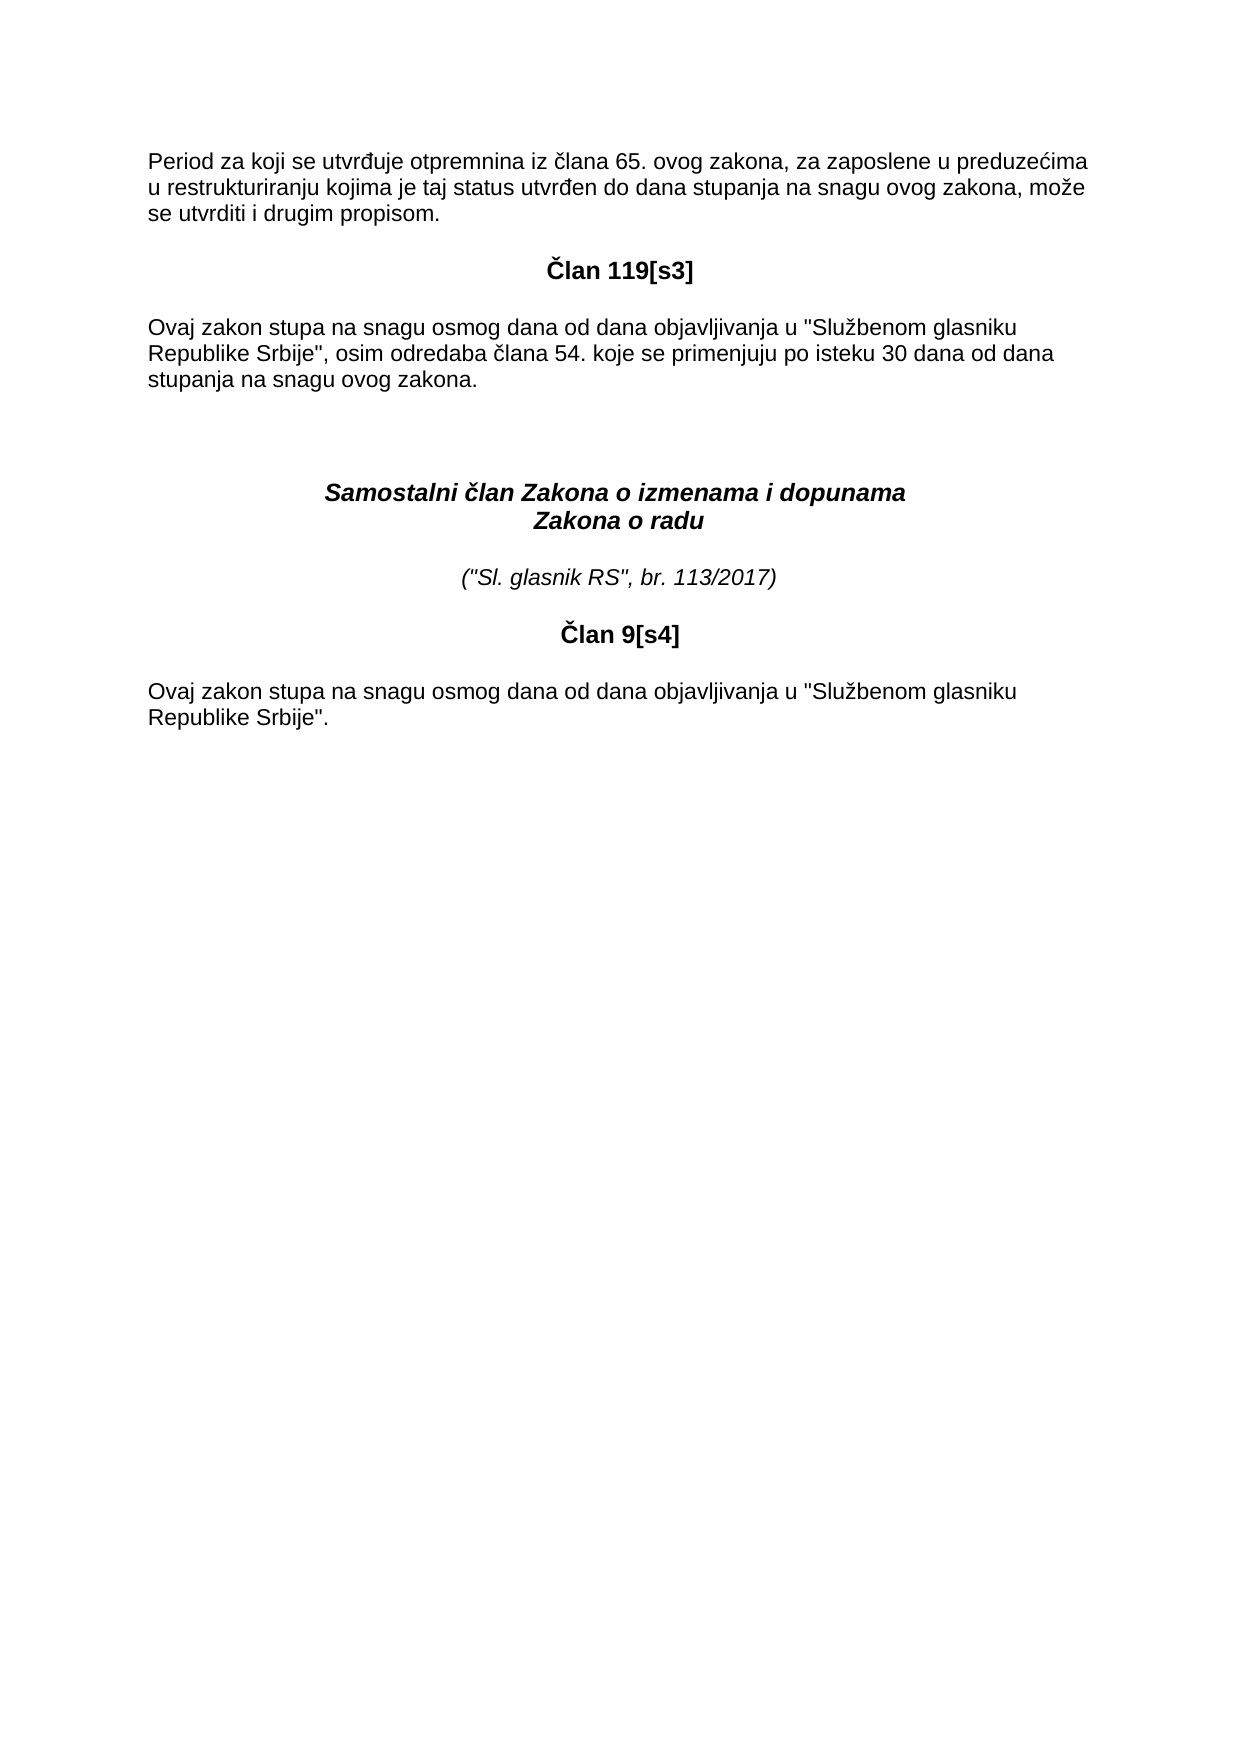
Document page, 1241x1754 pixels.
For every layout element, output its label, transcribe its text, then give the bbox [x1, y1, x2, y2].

text Ovaj zakon stupa na snagu osmog dana od dana objavljivanja u "Službenom glasniku Republike Srbije". [148, 678, 1093, 730]
text Period za koji se utvrđuje otpremnina iz člana 65. ovog zakona, za zaposlene u preduzećima u restrukturiranju kojima je taj status utvrđen do dana stupanja na snagu ovog zakona, može se utvrditi i drugim propisom. [148, 148, 1093, 227]
text Samostalni član Zakona o izmenama i dopunama Zakona o radu [148, 477, 1093, 535]
text Ovaj zakon stupa na snagu osmog dana od dana objavljivanja u "Službenom glasniku Republike Srbije", osim odredaba člana 54. koje se primenjuju po isteku 30 dana od dana stupanja na snagu ovog zakona. [148, 314, 1093, 393]
text Član 9[s4] [148, 620, 1093, 648]
text ("Sl. glasnik RS", br. 113/2017) [148, 564, 1093, 591]
text Član 119[s3] [148, 256, 1093, 284]
